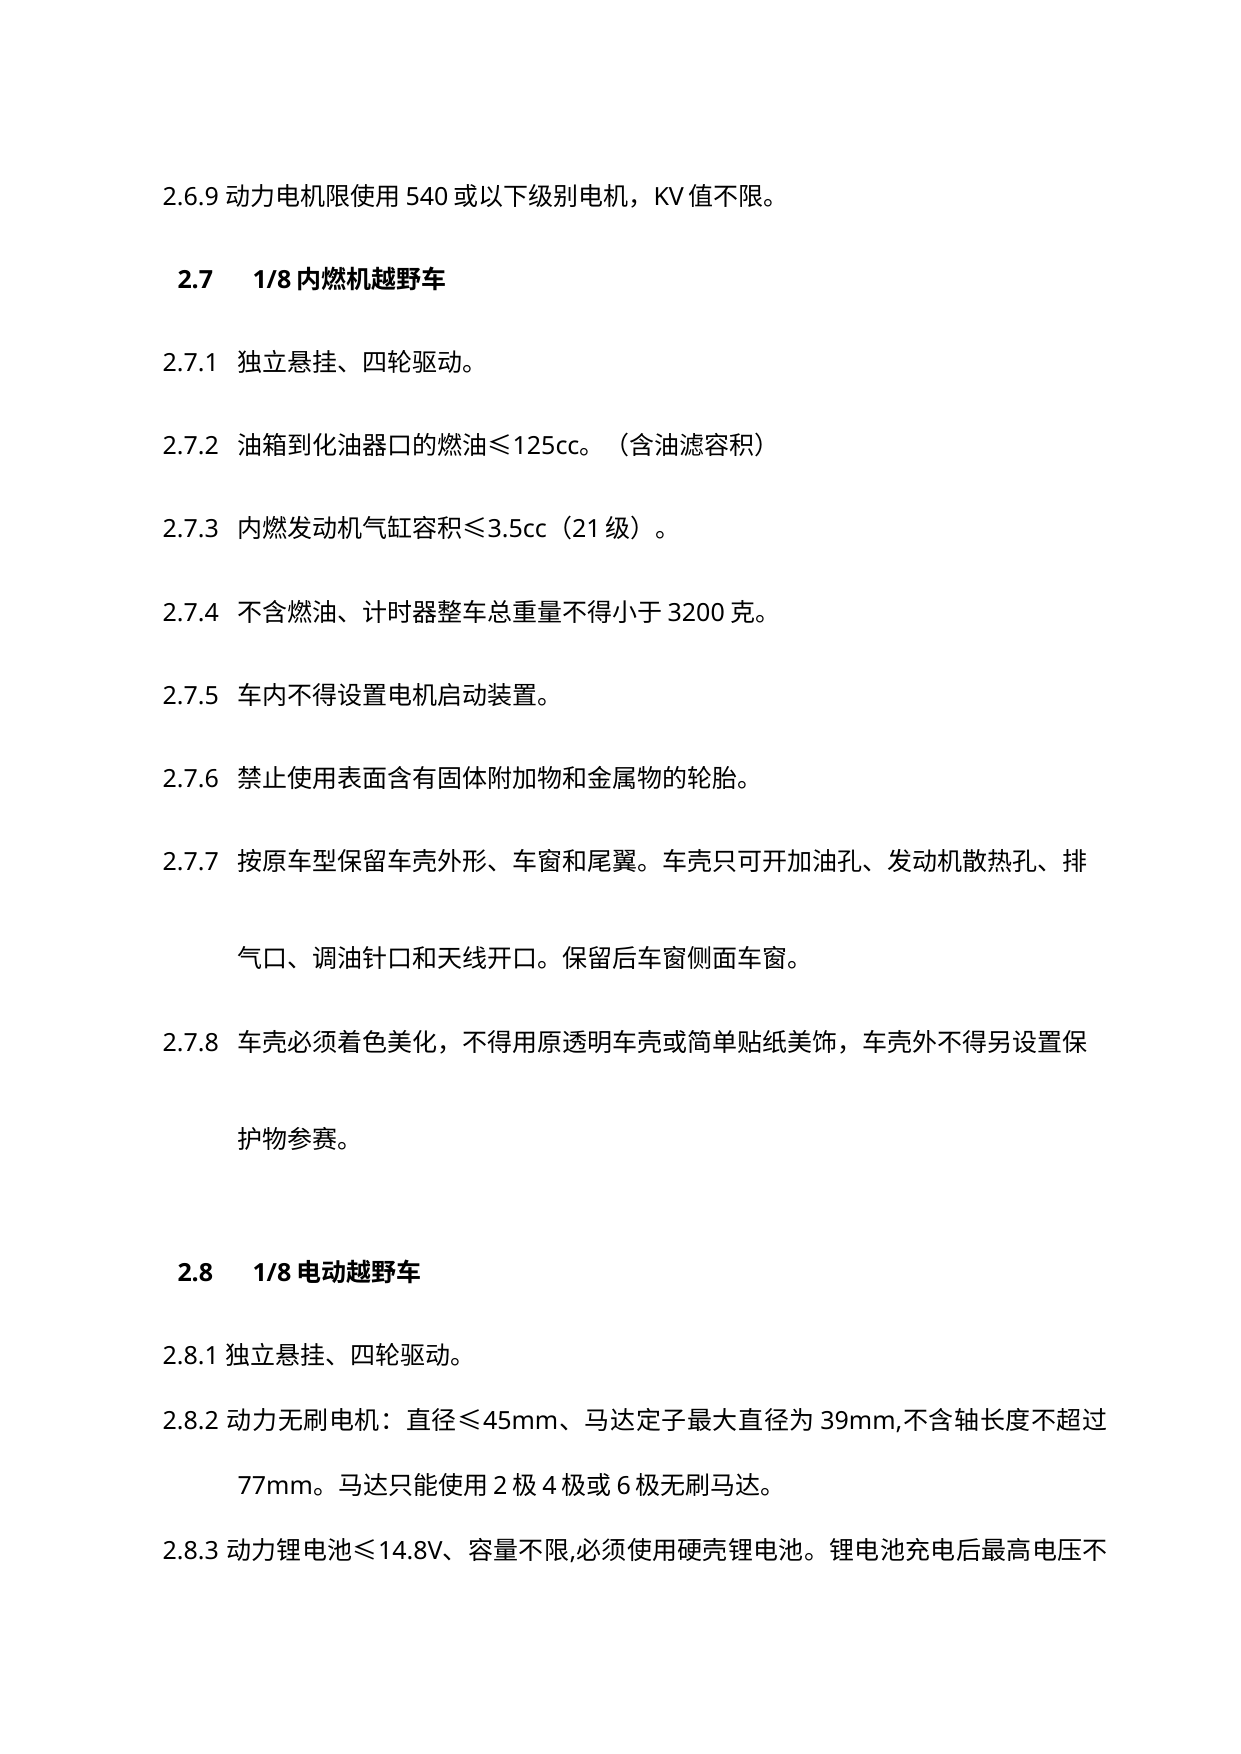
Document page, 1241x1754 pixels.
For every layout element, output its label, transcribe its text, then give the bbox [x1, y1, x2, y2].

list 禁止使用表面含有固体附加物和金属物的轮胎。 [162, 744, 1107, 809]
list 内燃发动机气缸容积≤3.5cc（21级）。 [162, 494, 1107, 559]
list 车壳必须着色美化，不得用原透明车壳或简单贴纸美饰，车壳外不得另设置保护物参赛。 [162, 1008, 1107, 1170]
list 按原车型保留车壳外形、车窗和尾翼。车壳只可开加油孔、发动机散热孔、排气口、调油针口和天线开口。保留后车窗侧面车窗。 [162, 827, 1107, 989]
text 2.8.1 独立悬挂、四轮驱动。 [162, 1321, 1107, 1386]
list 1/8内燃机越野车 [177, 245, 1107, 310]
text 2.8.2 动力无刷电机：直径≤45mm、马达定子最大直径为39mm,不含轴长度不超过77mm。马达只能使用2极4极或6极无刷马达。 [162, 1386, 1107, 1516]
list 1/8电动越野车 [177, 1238, 1107, 1303]
list 独立悬挂、四轮驱动。 [162, 328, 1107, 393]
list 不含燃油、计时器整车总重量不得小于3200克。 [162, 578, 1107, 643]
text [162, 1516, 1107, 1581]
text 2.6.9 动力电机限使用540或以下级别电机，KV值不限。 [162, 162, 1107, 227]
list 油箱到化油器口的燃油≤125cc。（含油滤容积） [162, 411, 1107, 476]
list 车内不得设置电机启动装置。 [162, 661, 1107, 726]
